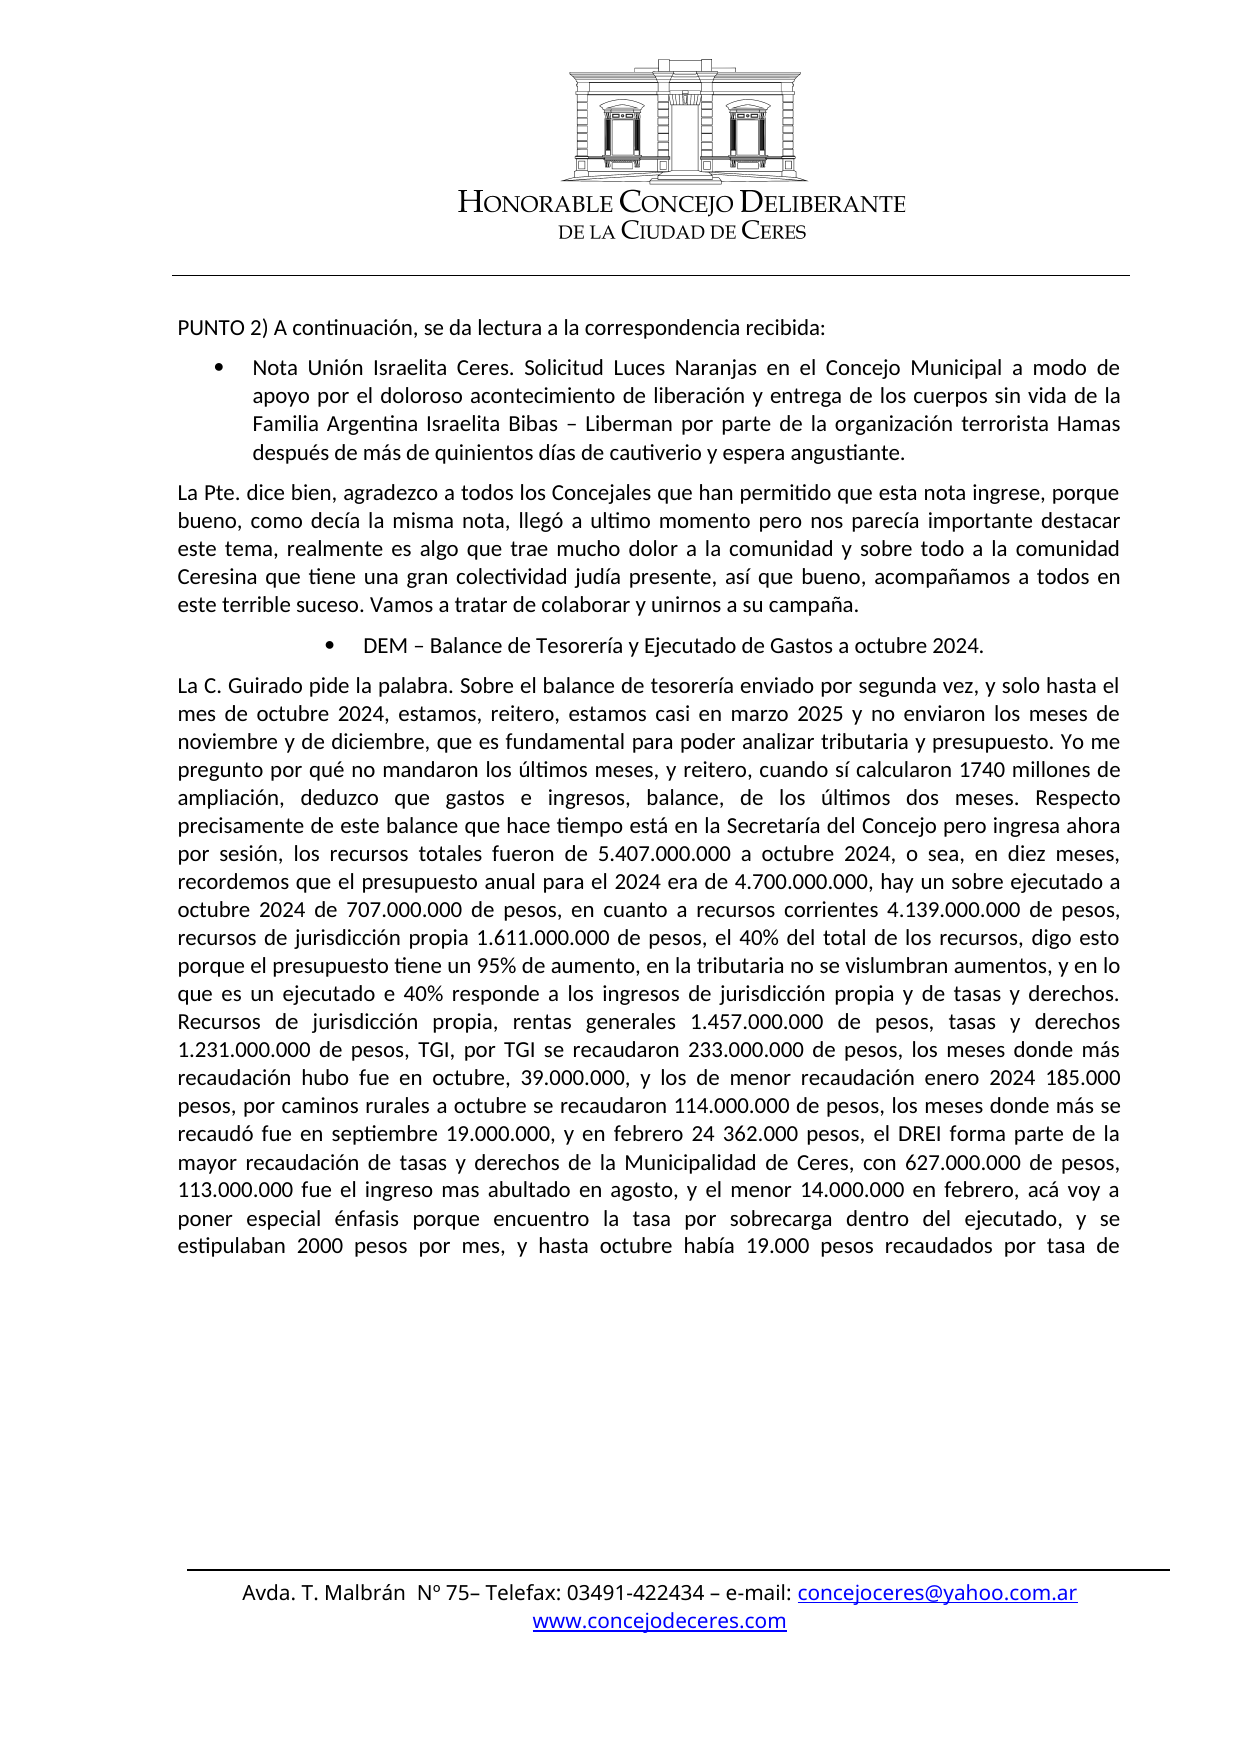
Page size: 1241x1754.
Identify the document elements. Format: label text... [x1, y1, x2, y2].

list DEM – Balance de Tesorería y Ejecutado de Gastos a octubre 2024. [326, 631, 1122, 659]
text La Pte. dice bien, agradezco a todos los Concejales que han permitido que esta nota ingrese, porque bueno, como decía la misma nota, llegó a ultimo momento pero nos parecía importante destacar este tema, realmente es algo que trae mucho dolor a la comunidad y sobre todo a la comunidad Ceresina que tiene una gran colectividad judía presente, así que bueno, acompañamos a todos en este terrible suceso. Vamos a tratar de colaborar y unirnos a su campaña. [177, 478, 1122, 618]
list Nota Unión Israelita Ceres. Solicitud Luces Naranjas en el Concejo Municipal a modo de apoyo por el doloroso acontecimiento de liberación y entrega de los cuerpos sin vida de la Familia Argentina Israelita Bibas – Liberman por parte de la organización terrorista Hamas después de más de quinientos días de cautiverio y espera angustiante. [215, 353, 1122, 466]
picture [458, 59, 906, 239]
text PUNTO 2) A continuación, se da lectura a la correspondencia recibida: [177, 313, 1122, 341]
